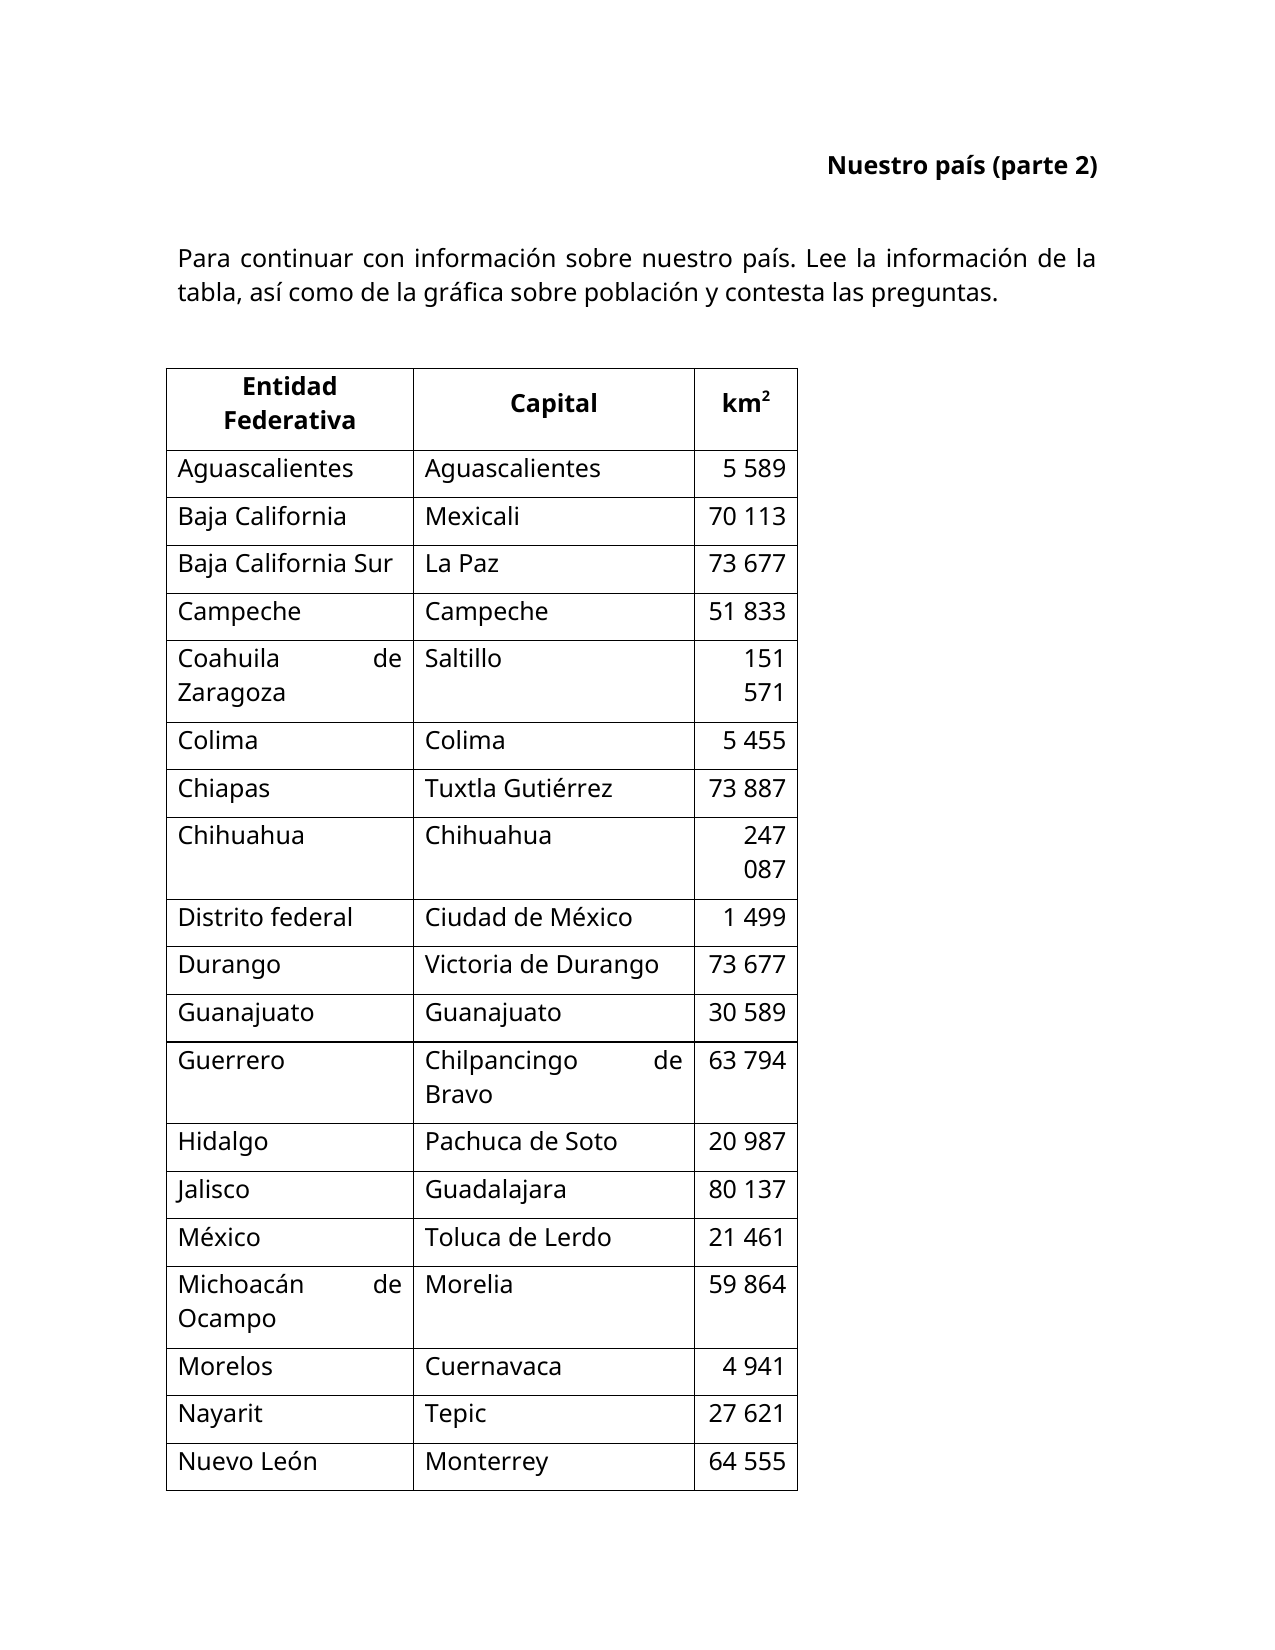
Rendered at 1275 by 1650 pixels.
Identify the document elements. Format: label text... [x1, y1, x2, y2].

table_cell Cuernavaca [414, 1349, 694, 1395]
table_cell 1 499 [695, 900, 797, 946]
table_cell 70 113 [695, 498, 797, 545]
table_cell 73 887 [695, 770, 797, 817]
table_cell Ciudad de México [414, 900, 694, 946]
table_cell Tuxtla Gutiérrez [414, 770, 694, 817]
table_cell Baja California Sur [167, 546, 413, 592]
table_header km2 [695, 369, 797, 449]
table_cell Nuevo León [167, 1444, 413, 1490]
table_cell 151 571 [695, 641, 797, 722]
table_cell 20 987 [695, 1124, 797, 1171]
table_cell Guadalajara [414, 1172, 694, 1218]
table_cell La Paz [414, 546, 694, 592]
table_cell Saltillo [414, 641, 694, 722]
table_header Capital [414, 369, 694, 449]
text Para continuar con información sobre nuestro país. Lee la información de la tabla, así como de la gráfica sobre población y contesta las preguntas. [177, 241, 1098, 309]
table_cell Baja California [167, 498, 413, 545]
table_cell 4 941 [695, 1349, 797, 1395]
table_cell Michoacán de Ocampo [167, 1267, 413, 1347]
table_cell 27 621 [695, 1396, 797, 1443]
table_cell 21 461 [695, 1219, 797, 1266]
table_cell 73 677 [695, 546, 797, 592]
table_cell Nayarit [167, 1396, 413, 1443]
table_cell Campeche [167, 594, 413, 640]
table_cell Durango [167, 947, 413, 994]
table_cell Coahuila de Zaragoza [167, 641, 413, 722]
table_cell México [167, 1219, 413, 1266]
table_cell 73 677 [695, 947, 797, 994]
table_header Entidad Federativa [167, 369, 413, 449]
table_cell Monterrey [414, 1444, 694, 1490]
table_cell Toluca de Lerdo [414, 1219, 694, 1266]
table_cell Campeche [414, 594, 694, 640]
table_cell Chiapas [167, 770, 413, 817]
table_cell 80 137 [695, 1172, 797, 1218]
table_cell 5 589 [695, 451, 797, 497]
table_cell Jalisco [167, 1172, 413, 1218]
table_cell Colima [414, 723, 694, 769]
table_cell Guerrero [167, 1043, 413, 1123]
table_cell 30 589 [695, 995, 797, 1041]
table_cell Morelia [414, 1267, 694, 1347]
table_cell Chihuahua [414, 818, 694, 898]
table_cell Aguascalientes [167, 451, 413, 497]
table_cell 5 455 [695, 723, 797, 769]
table_cell Guanajuato [414, 995, 694, 1041]
table_cell Chihuahua [167, 818, 413, 898]
table_cell Morelos [167, 1349, 413, 1395]
table_cell Colima [167, 723, 413, 769]
table_cell 51 833 [695, 594, 797, 640]
table_cell Mexicali [414, 498, 694, 545]
table_cell Aguascalientes [414, 451, 694, 497]
table_cell 247 087 [695, 818, 797, 898]
text Nuestro país (parte 2) [177, 148, 1098, 182]
table_cell Distrito federal [167, 900, 413, 946]
table_cell Chilpancingo de Bravo [414, 1043, 694, 1123]
table_cell 59 864 [695, 1267, 797, 1347]
table_cell Victoria de Durango [414, 947, 694, 994]
table_cell Tepic [414, 1396, 694, 1443]
table_cell Pachuca de Soto [414, 1124, 694, 1171]
table_cell 64 555 [695, 1444, 797, 1490]
table_cell Guanajuato [167, 995, 413, 1041]
table_cell Hidalgo [167, 1124, 413, 1171]
table_cell 63 794 [695, 1043, 797, 1123]
